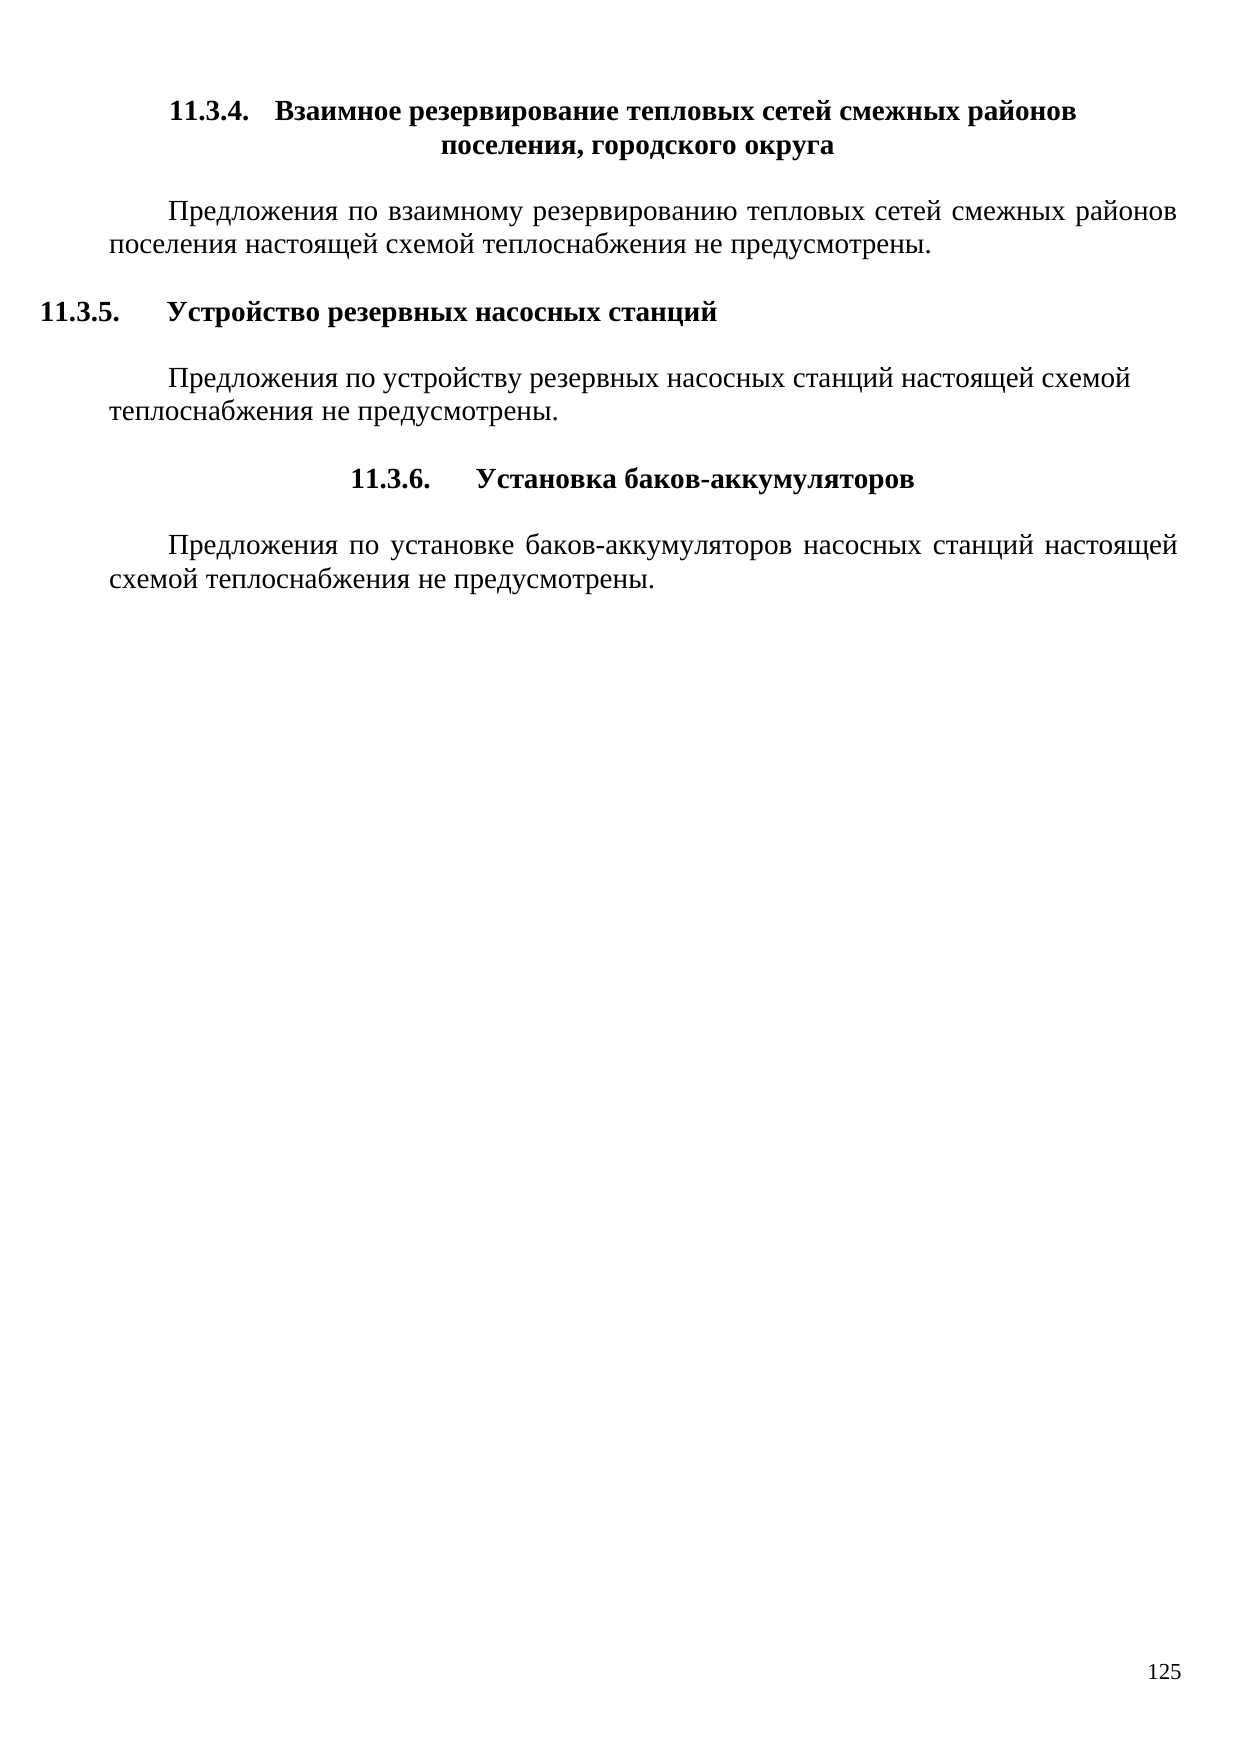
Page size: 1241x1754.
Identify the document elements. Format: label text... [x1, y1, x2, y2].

subtitle Взаимное резервирование тепловых сетей смежных районов поселения, городского округа [169, 93, 1092, 160]
text Предложения по взаимному резервированию тепловых сетей смежных районов поселения настоящей схемой теплоснабжения не предусмотрены. [109, 193, 1223, 260]
subtitle Устройство резервных насосных станций [39, 294, 1223, 328]
text Предложения по устройству резервных насосных станций настоящей схемой теплоснабжения не предусмотрены. [109, 360, 1134, 427]
subtitle Установка баков-аккумуляторов [350, 461, 1223, 495]
text Предложения по установке баков-аккумуляторов насосных станций настоящей схемой теплоснабжения не предусмотрены. [109, 527, 1223, 594]
